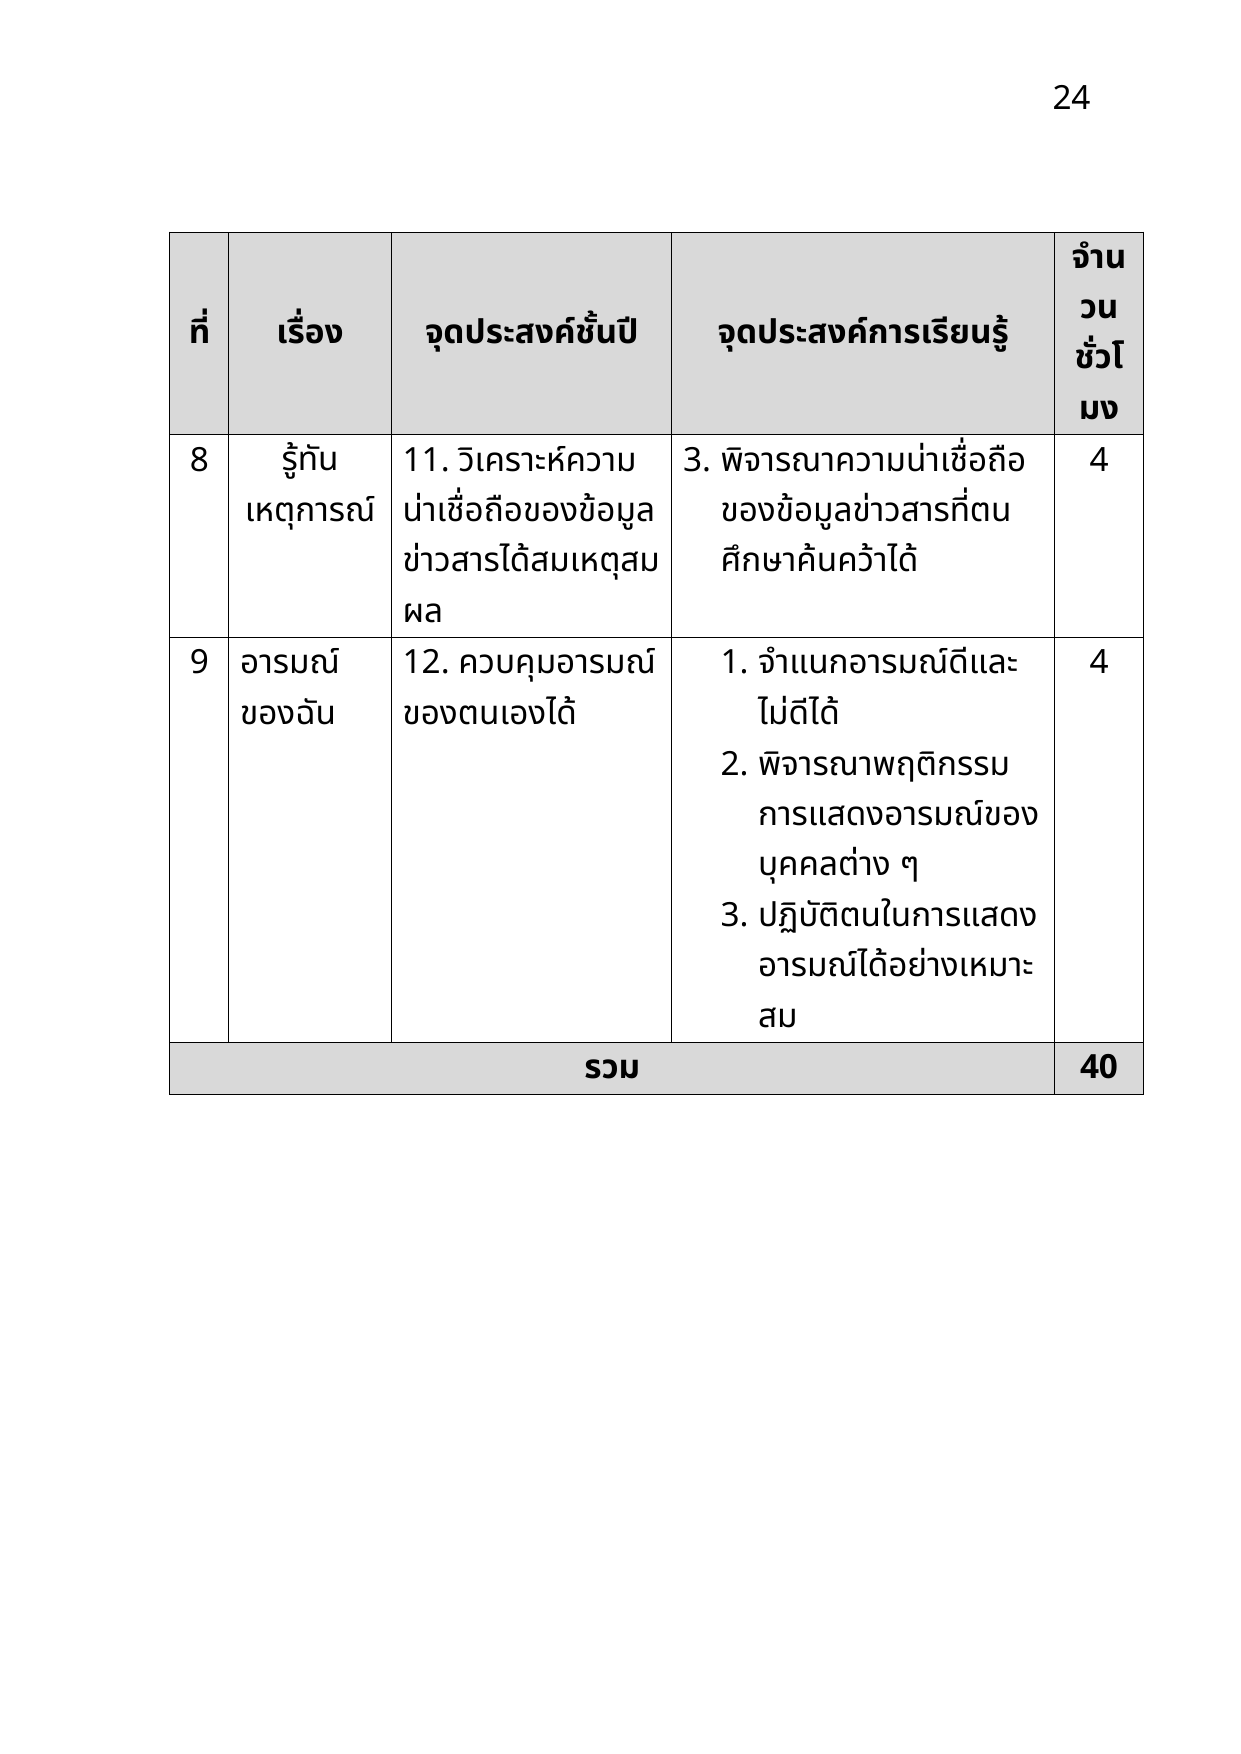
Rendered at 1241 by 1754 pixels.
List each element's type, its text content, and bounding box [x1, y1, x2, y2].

table_cell รู้ทันเหตุการณ์ [229, 435, 391, 637]
table_header ที่ [170, 233, 228, 434]
table_cell 4 [1055, 435, 1143, 637]
table_cell จำแนกอารมณ์ดีและไม่ดีได้ พิจารณาพฤติกรรมการแสดงอารมณ์ของบุคคลต่าง ๆ ปฏิบัติตนในการแสดงอารมณ์ได้อย่างเหมาะสม [672, 638, 1054, 1042]
table_cell 11. วิเคราะห์ความน่าเชื่อถือของข้อมูลข่าวสารได้สมเหตุสมผล [392, 435, 671, 637]
table_cell 9 [170, 638, 228, 1042]
table_header เรื่อง [229, 233, 391, 434]
table_cell พิจารณาความน่าเชื่อถือของข้อมูลข่าวสารที่ตนศึกษาค้นคว้าได้ [672, 435, 1054, 637]
table_header จำนวนชั่วโมง [1055, 233, 1143, 434]
table_cell 12. ควบคุมอารมณ์ของตนเองได้ [392, 638, 671, 1042]
table_header จุดประสงค์การเรียนรู้ [672, 233, 1054, 434]
table_cell 4 [1055, 638, 1143, 1042]
table_header จุดประสงค์ชั้นปี [392, 233, 671, 434]
table_cell รวม [170, 1043, 1054, 1094]
table_cell อารมณ์ของฉัน [229, 638, 391, 1042]
table_cell 40 [1055, 1043, 1143, 1094]
table_cell 8 [170, 435, 228, 637]
